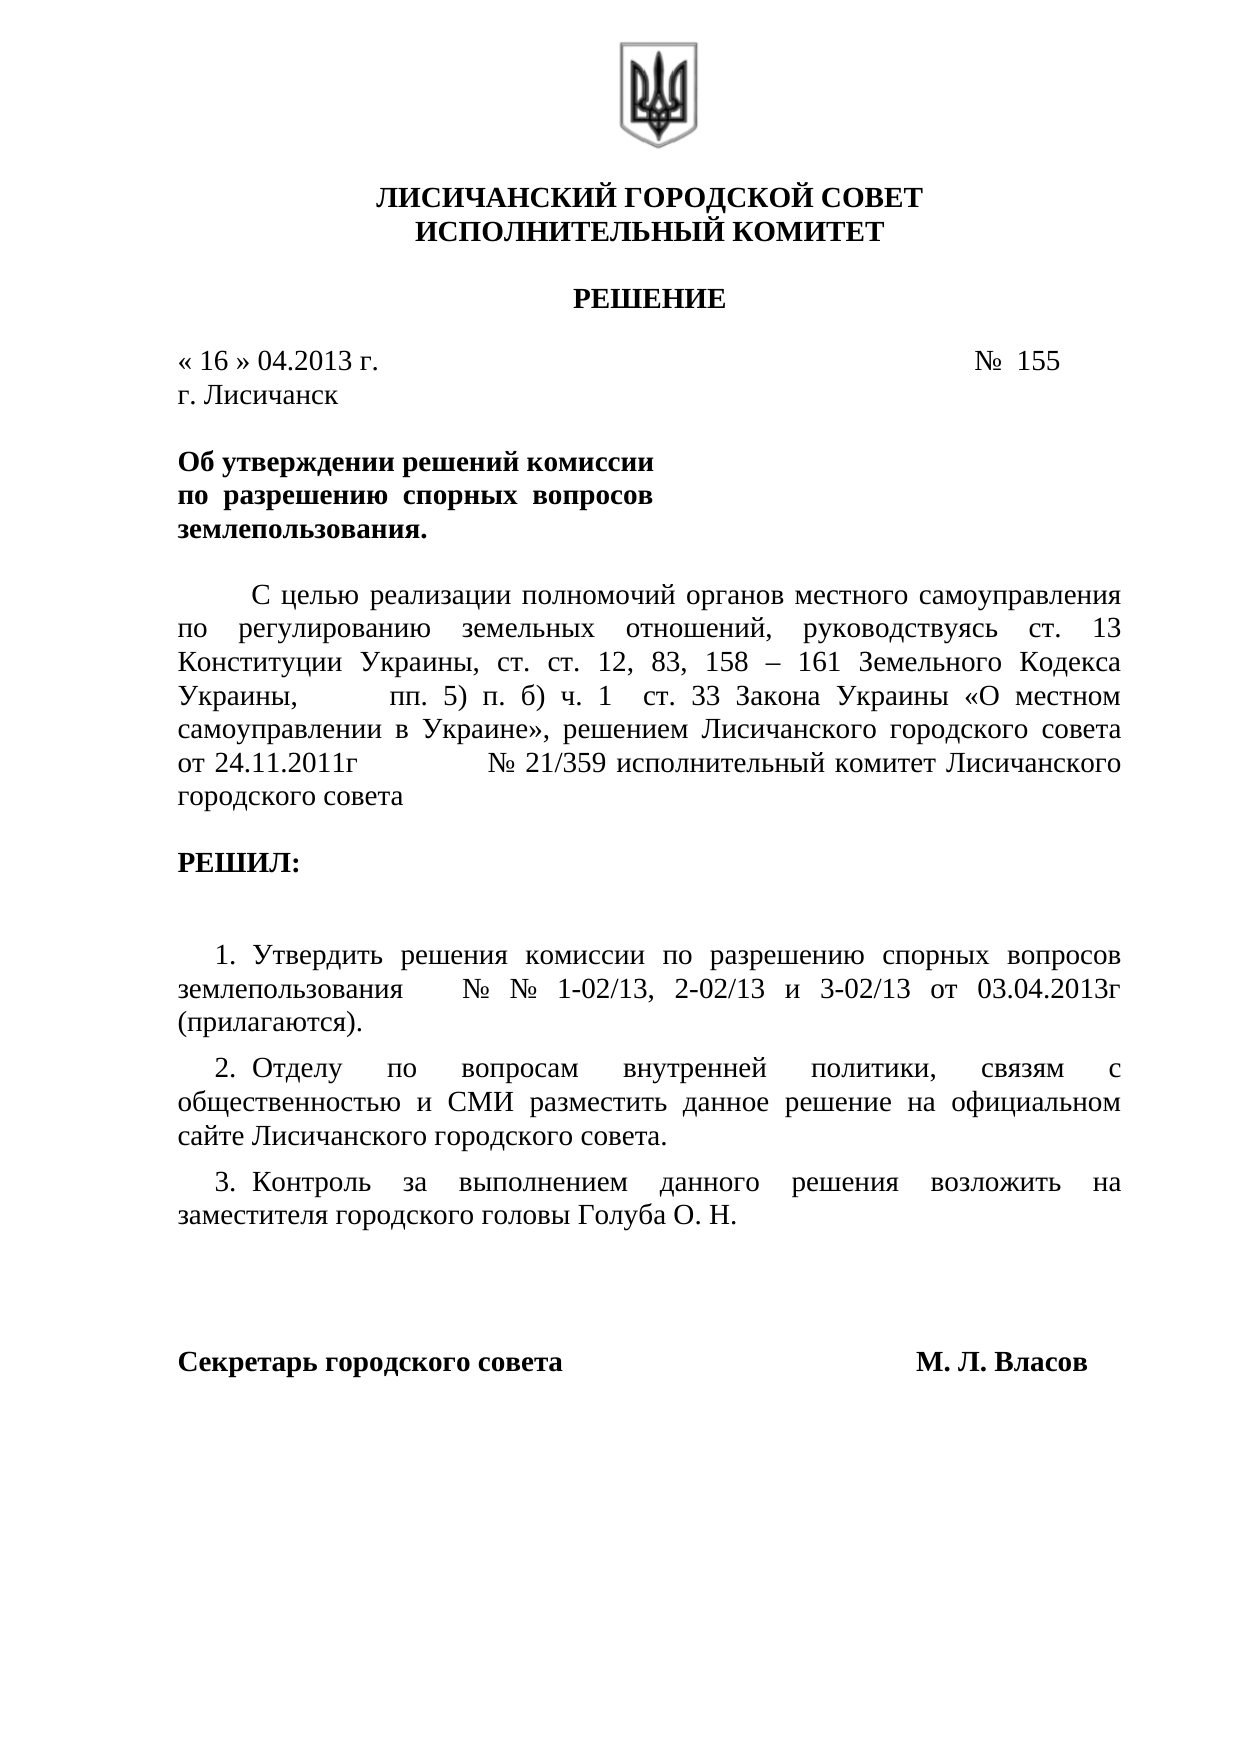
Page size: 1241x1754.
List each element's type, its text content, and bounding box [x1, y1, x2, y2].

text ИСПОЛНИТЕЛЬНЫЙ КОМИТЕТ [177, 214, 1122, 247]
text РЕШЕНИЕ [177, 281, 1122, 314]
text г. Лисичанск [177, 377, 1122, 410]
list Утвердить решения комиссии по разрешению спорных вопросов землепользования № № 1-02/13, 2-02/13 и 3-02/13 от 03.04.2013г (прилагаются). [177, 937, 1122, 1038]
list Контроль за выполнением данного решения возложить на заместителя городского головы Голуба О. Н. [177, 1164, 1122, 1231]
subtitle землепользования. [177, 511, 1122, 544]
list Отделу по вопросам внутренней политики, связям с общественностью и СМИ разместить данное решение на официальном сайте Лисичанского городского совета. [177, 1051, 1122, 1151]
text « 16 » . № 155 [177, 343, 1122, 377]
subtitle Об утверждении решений комиссии [177, 444, 1122, 477]
text Секретарь городского совета М. Л. Власов [177, 1344, 1122, 1377]
title ЛИСИЧАНСКИЙ ГОРОДСКОЙ СОВЕТ [177, 180, 1122, 214]
text РЕШИЛ: [177, 845, 1122, 879]
subtitle по разрешению спорных вопросов [177, 477, 1122, 511]
text С целью реализации полномочий органов местного самоуправления по регулированию земельных отношений, руководствуясь ст. 13 Конституции Украины, ст. ст. 12, 83, 158 – 161 Земельного Кодекса Украины, пп. 5) п. б) ч. 1 ст. 33 Закона Украины «О местном самоуправлении в Украине», решением Лисичанского городского совета от 24.11.2011г № 21/359 исполнительный комитет Лисичанского городского совета [177, 577, 1122, 812]
picture [616, 38, 703, 151]
